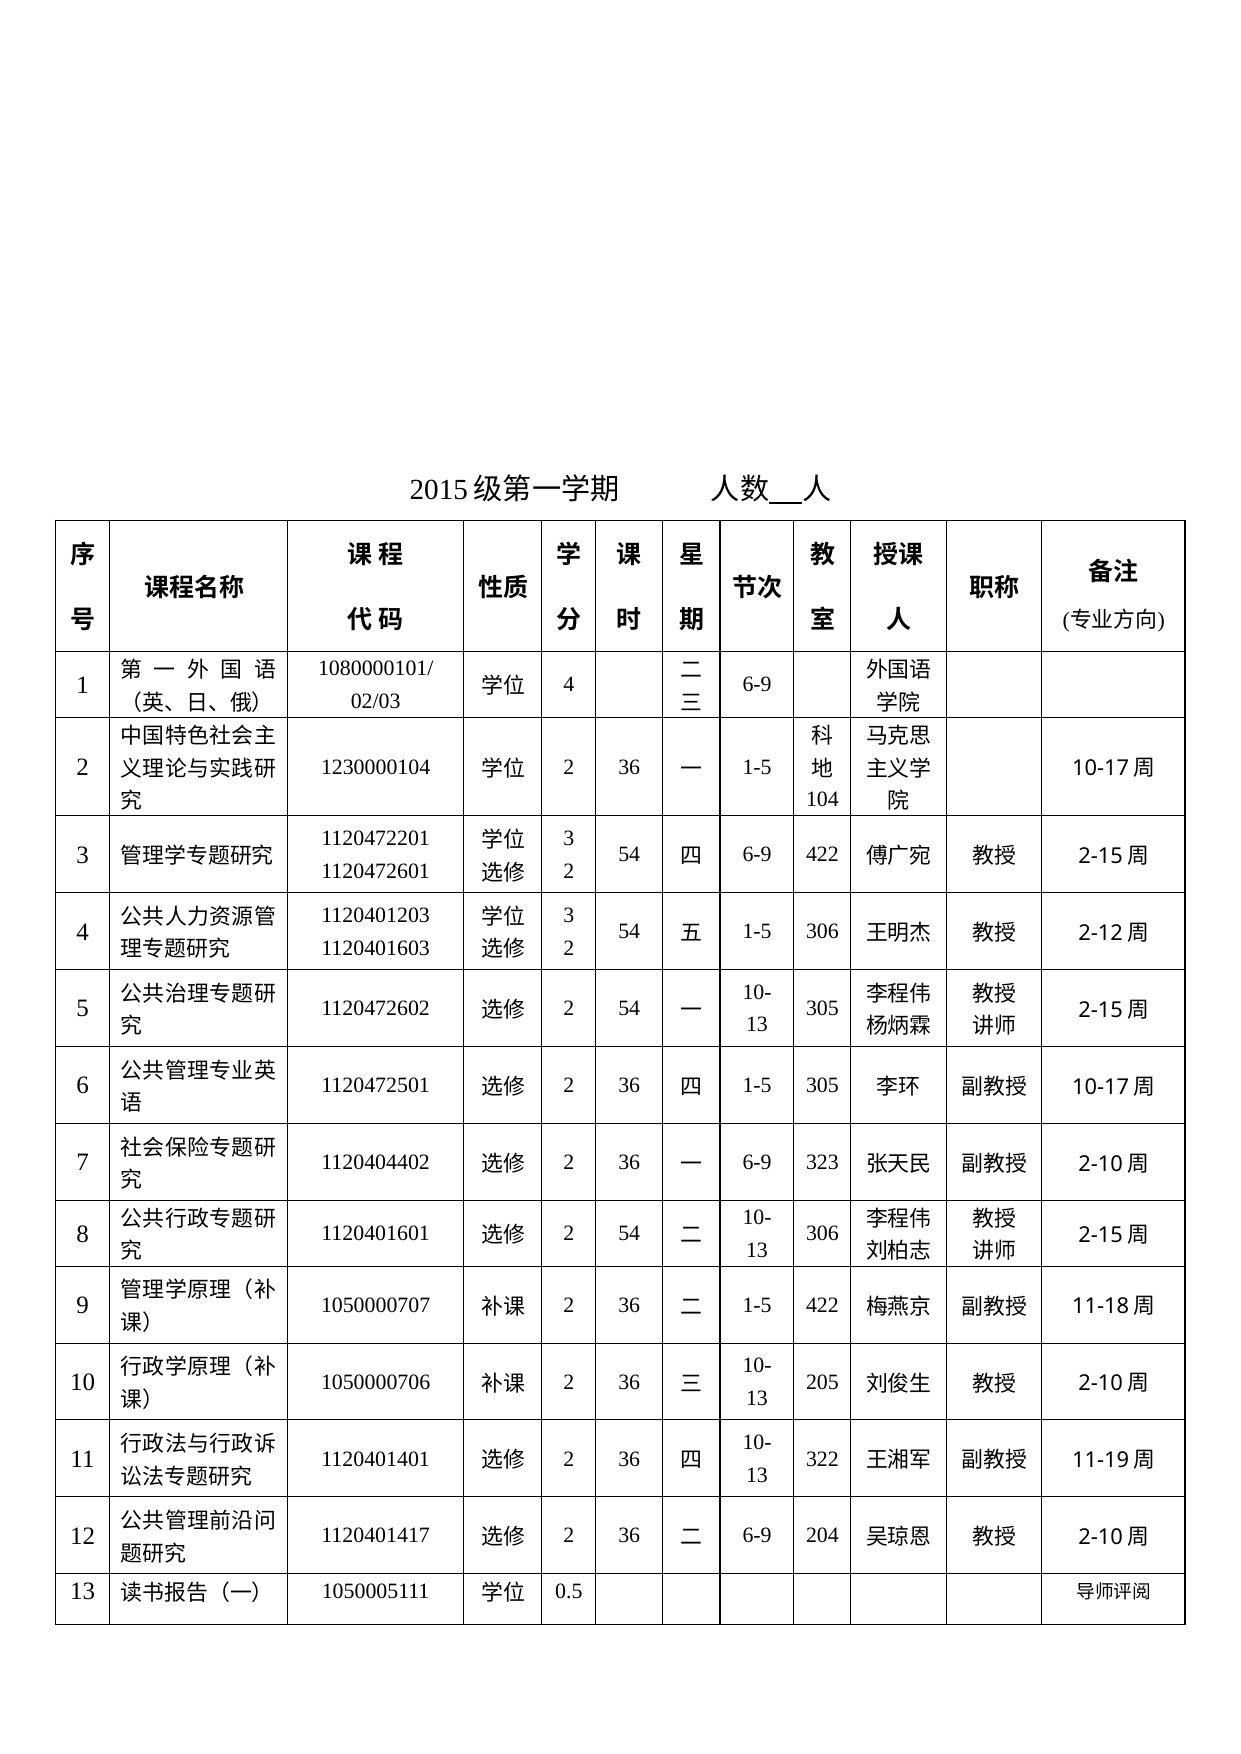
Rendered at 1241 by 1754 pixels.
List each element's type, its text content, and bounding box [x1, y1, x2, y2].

table_cell 54 [596, 816, 662, 892]
table_cell 选修 [464, 1420, 541, 1496]
table_cell [1042, 652, 1184, 717]
table_cell 管理学原理（补课） [110, 1267, 287, 1342]
table_cell 傅广宛 [851, 816, 946, 892]
table_cell 2 [56, 718, 109, 815]
table_cell 张天民 [851, 1124, 946, 1199]
table_cell 二 [663, 1267, 719, 1342]
table_cell [947, 1574, 1041, 1623]
table_cell 1120472501 [288, 1047, 463, 1123]
table_cell 选修 [464, 970, 541, 1046]
table_cell 补课 [464, 1267, 541, 1342]
table_cell 6 [56, 1047, 109, 1123]
table_cell 管理学专题研究 [110, 816, 287, 892]
table_cell 54 [596, 1201, 662, 1266]
table_header 课程名称 [110, 521, 287, 651]
table_cell 11-18周 [1042, 1267, 1184, 1342]
table_cell 10 [56, 1344, 109, 1419]
table_cell 1-5 [721, 718, 793, 815]
table_cell 10-13 [721, 1344, 793, 1419]
table_cell 2-15周 [1042, 816, 1184, 892]
table_cell 2-10周 [1042, 1124, 1184, 1199]
table_cell 10-13 [721, 1201, 793, 1266]
table_cell 0.5 0.5 [542, 1574, 595, 1623]
table_cell 选修 [464, 1047, 541, 1123]
table_cell 36 [596, 1344, 662, 1419]
table_header 学分 [542, 521, 595, 651]
table_cell 刘俊生 [851, 1344, 946, 1419]
table_cell 王明杰 [851, 893, 946, 969]
table_cell 2 [542, 1497, 595, 1573]
table_cell 422 [794, 1267, 850, 1342]
table_cell 三 [663, 1344, 719, 1419]
table_cell 12 [56, 1497, 109, 1573]
table_cell 306 [794, 893, 850, 969]
table_cell 422 [794, 816, 850, 892]
table_cell 李环 [851, 1047, 946, 1123]
table_cell [794, 652, 850, 717]
table_cell 322 [794, 1420, 850, 1496]
table_cell 1050000706 [288, 1344, 463, 1419]
table_cell 6-9 [721, 652, 793, 717]
table_cell 公共行政专题研究 [110, 1201, 287, 1266]
table_cell 梅燕京 [851, 1267, 946, 1342]
table_cell 1-5 [721, 1047, 793, 1123]
table_cell 四 [663, 816, 719, 892]
table_cell 副教授 [947, 1267, 1041, 1342]
table_cell [663, 1574, 719, 1623]
table_cell 2 [542, 1420, 595, 1496]
table_cell 导师评阅后，16周前统一交政管研工办 [1042, 1574, 1184, 1623]
table_cell 1230000104 [288, 718, 463, 815]
table_cell 54 [596, 893, 662, 969]
table_cell 副教授 [947, 1124, 1041, 1199]
table_cell 一 [663, 1124, 719, 1199]
table_cell 2-12周 [1042, 893, 1184, 969]
table_cell 公共治理专题研究 [110, 970, 287, 1046]
table_cell 五 [663, 893, 719, 969]
table_header 备注 (专业方向) [1042, 521, 1184, 651]
table_cell [947, 718, 1041, 815]
table_cell [947, 652, 1041, 717]
table_cell 补课 [464, 1344, 541, 1419]
table_cell 一 [663, 970, 719, 1046]
table_cell 10-13 [721, 1420, 793, 1496]
table_header 性质 [464, 521, 541, 651]
table_cell 6-9 [721, 1124, 793, 1199]
table_cell 1120472201 1120472601 [288, 816, 463, 892]
table_header 课 程 代 码 [288, 521, 463, 651]
table_cell 6-9 [721, 816, 793, 892]
table_cell 选修 [464, 1497, 541, 1573]
table_cell 中国特色社会主义理论与实践研究 [110, 718, 287, 815]
table_header 星期 [663, 521, 719, 651]
table_header 职称 [947, 521, 1041, 651]
table_cell 1120472602 [288, 970, 463, 1046]
table_cell 8 [56, 1201, 109, 1266]
table_cell 教授 讲师 [947, 970, 1041, 1046]
table_cell 科地104 [794, 718, 850, 815]
table_cell 3 [56, 816, 109, 892]
table_cell [721, 1574, 793, 1623]
table_cell 选修 [464, 1124, 541, 1199]
table_cell 4 [542, 652, 595, 717]
table_cell 1120401417 [288, 1497, 463, 1573]
table_cell 1 [56, 652, 109, 717]
table_cell 7 [56, 1124, 109, 1199]
table_cell 5 [56, 970, 109, 1046]
table_cell 1-5 [721, 893, 793, 969]
table_cell 行政法与行政诉讼法专题研究 [110, 1420, 287, 1496]
table_cell 公共管理专业英语 [110, 1047, 287, 1123]
table_cell 教授 [947, 1344, 1041, 1419]
table_cell 四 [663, 1420, 719, 1496]
table_cell 学位 [464, 1574, 541, 1623]
table_cell [596, 1574, 662, 1623]
table_cell 10-13 [721, 970, 793, 1046]
table_header 授课人 [851, 521, 946, 651]
table_cell 205 [794, 1344, 850, 1419]
table_cell 2 [542, 1124, 595, 1199]
table_cell 行政学原理（补课） [110, 1344, 287, 1419]
table_cell 1120404402 [288, 1124, 463, 1199]
table_cell 二 [663, 1201, 719, 1266]
table_cell 一 [663, 718, 719, 815]
table_cell 读书报告（一） 学期论文（一） [110, 1574, 287, 1623]
table_cell 王湘军 [851, 1420, 946, 1496]
table_cell 2 [542, 1047, 595, 1123]
table_header 节次 [721, 521, 793, 651]
table_cell 323 [794, 1124, 850, 1199]
table_header 序号 [56, 521, 109, 651]
table_cell 36 [596, 1267, 662, 1342]
table_cell 4 [56, 893, 109, 969]
table_cell 外国语学院 [851, 652, 946, 717]
table_cell 36 [596, 1420, 662, 1496]
table_cell 204 [794, 1497, 850, 1573]
table_cell 11 [56, 1420, 109, 1496]
table_cell 2-10周 [1042, 1497, 1184, 1573]
table_cell 2 [542, 970, 595, 1046]
table_cell 3 2 [542, 893, 595, 969]
table_cell 11-19周 [1042, 1420, 1184, 1496]
table_cell 吴琼恩 [851, 1497, 946, 1573]
table_cell 教授 [947, 1497, 1041, 1573]
table_cell 公共人力资源管理专题研究 [110, 893, 287, 969]
table_cell 1120401203 1120401603 [288, 893, 463, 969]
table_cell 学位 [464, 718, 541, 815]
table_cell 副教授 [947, 1420, 1041, 1496]
table_cell [596, 652, 662, 717]
table_cell 10-17周 [1042, 718, 1184, 815]
table_cell 36 [596, 1124, 662, 1199]
table_cell 36 [596, 1047, 662, 1123]
table_cell 1120401401 [288, 1420, 463, 1496]
table_cell 学位 选修 [464, 893, 541, 969]
table_cell 2 [542, 718, 595, 815]
table_cell 第一外国语（英、日、俄） [110, 652, 287, 717]
table_cell 2 [542, 1267, 595, 1342]
table_cell 2-15周 [1042, 970, 1184, 1046]
table_cell 二 [663, 1497, 719, 1573]
table_cell 副教授 [947, 1047, 1041, 1123]
table_cell 学位 选修 [464, 816, 541, 892]
table_cell 36 [596, 1497, 662, 1573]
table_cell 四 [663, 1047, 719, 1123]
text 2015级第一学期 人数 人 [187, 454, 1053, 519]
table_cell 教授 [947, 893, 1041, 969]
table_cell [288, 1574, 463, 1623]
table_cell 社会保险专题研究 [110, 1124, 287, 1199]
table_cell 李程伟 刘柏志 [851, 1201, 946, 1266]
table_cell 54 [596, 970, 662, 1046]
table_cell 36 [596, 718, 662, 815]
table_header 课时 [596, 521, 662, 651]
table_cell 2-10周 [1042, 1344, 1184, 1419]
table_cell 6-9 [721, 1497, 793, 1573]
table_cell 2 [542, 1201, 595, 1266]
table_cell [851, 1574, 946, 1623]
table_cell 公共管理前沿问题研究 [110, 1497, 287, 1573]
table_header 教室 [794, 521, 850, 651]
table_cell 二 三 [663, 652, 719, 717]
table_cell 1050000707 [288, 1267, 463, 1342]
table_cell 9 [56, 1267, 109, 1342]
table_cell 2 [542, 1344, 595, 1419]
table_cell 306 [794, 1201, 850, 1266]
table_cell 10-17周 [1042, 1047, 1184, 1123]
table_cell 马克思主义学院 [851, 718, 946, 815]
table_cell 13 [56, 1574, 109, 1623]
table_cell 305 [794, 1047, 850, 1123]
table_cell 学位 [464, 652, 541, 717]
table_cell 1-5 [721, 1267, 793, 1342]
table_cell 选修 [464, 1201, 541, 1266]
table_cell 2-15周 [1042, 1201, 1184, 1266]
table_cell 教授 讲师 [947, 1201, 1041, 1266]
table_cell 1120401601 [288, 1201, 463, 1266]
table_cell 3 2 [542, 816, 595, 892]
table_cell [794, 1574, 850, 1623]
table_cell 李程伟 杨炳霖 [851, 970, 946, 1046]
table_cell 305 [794, 970, 850, 1046]
table_cell 1080000101/ 02/03 [288, 652, 463, 717]
table_cell 教授 [947, 816, 1041, 892]
